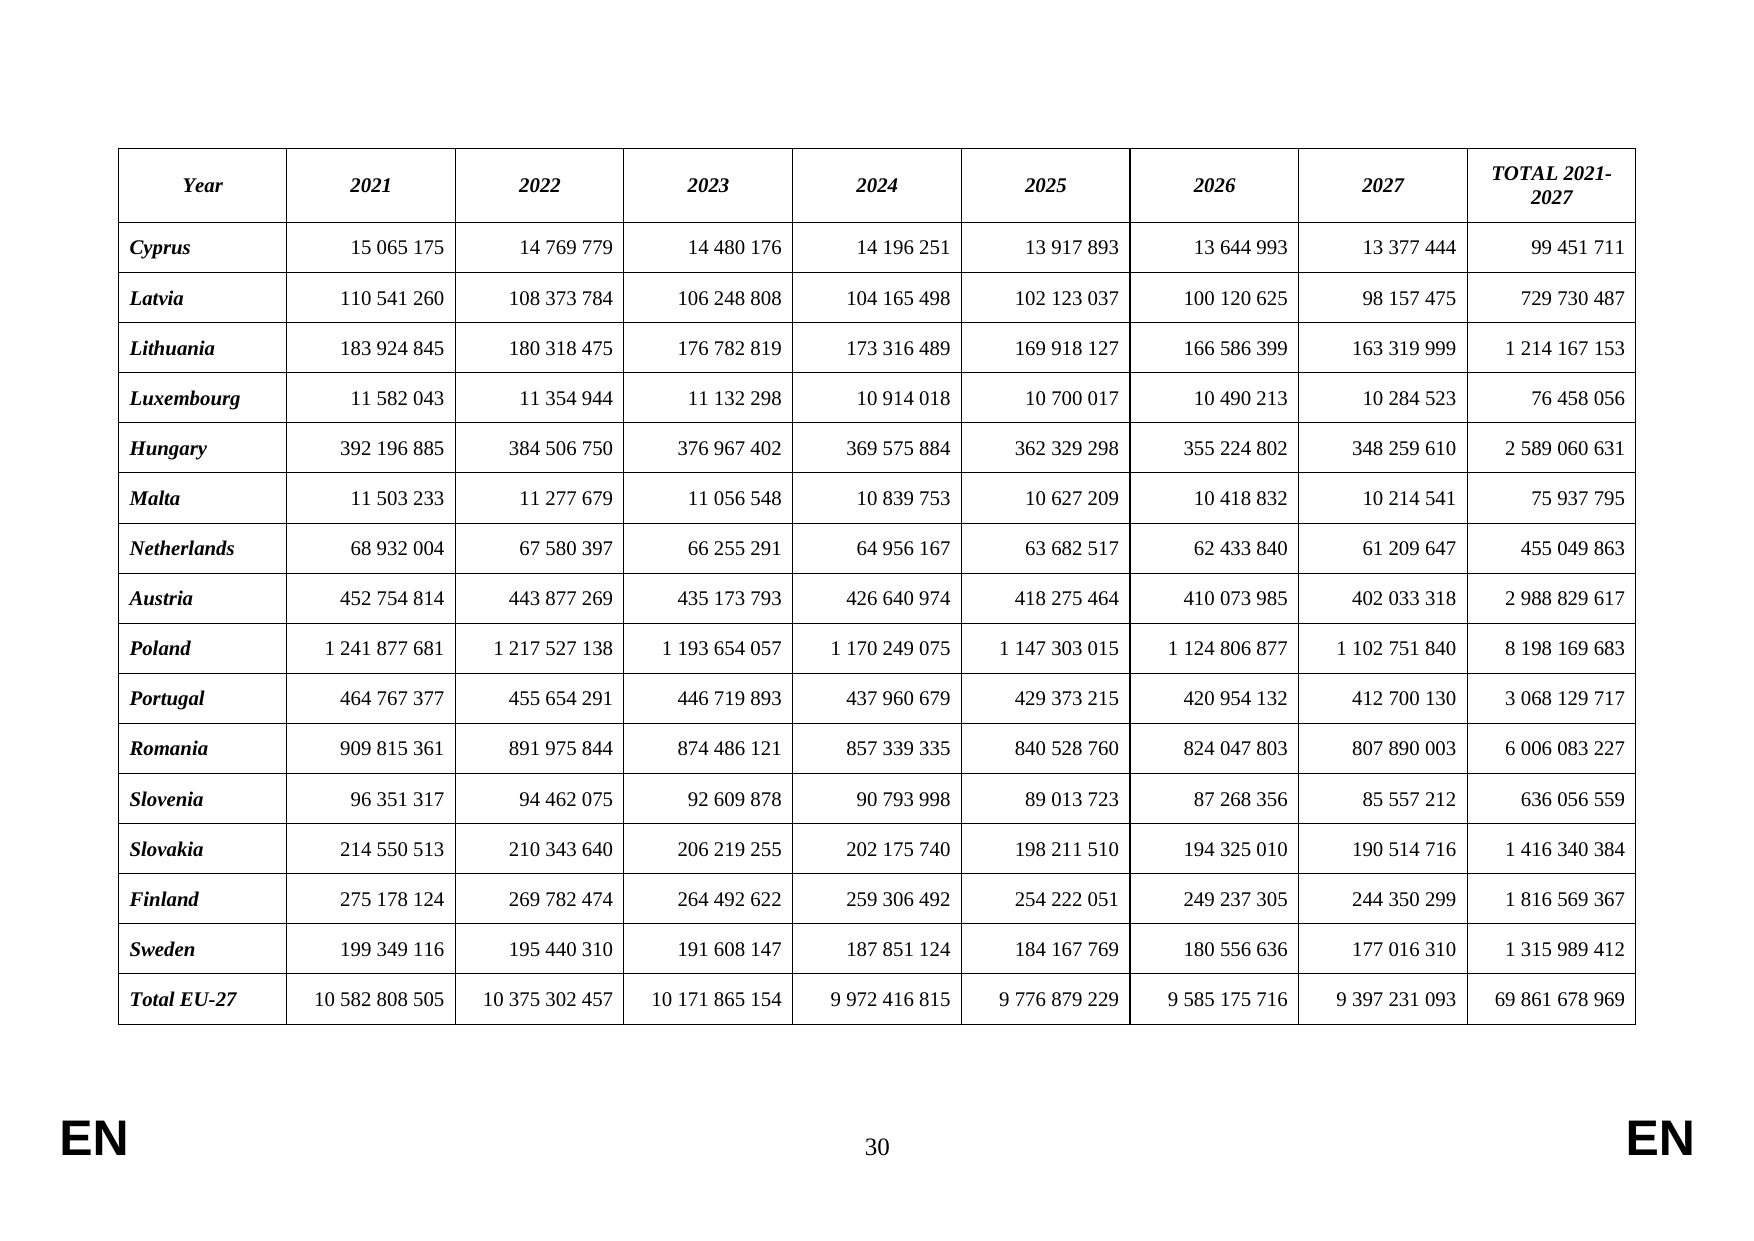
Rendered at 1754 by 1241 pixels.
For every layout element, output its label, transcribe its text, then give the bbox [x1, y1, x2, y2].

table_cell 173 316 489 [793, 323, 961, 372]
table_cell 376 967 402 [624, 423, 792, 472]
table_cell 87 268 356 [1131, 774, 1298, 823]
table_cell 13 377 444 [1299, 223, 1467, 272]
table_cell 410 073 985 [1131, 574, 1298, 623]
table_cell Finland [119, 874, 286, 923]
table_cell Portugal [119, 674, 286, 723]
table_cell 446 719 893 [624, 674, 792, 723]
table_cell 14 480 176 [624, 223, 792, 272]
table_cell 64 956 167 [793, 524, 961, 572]
table_cell 198 211 510 [962, 824, 1129, 873]
table_cell 67 580 397 [456, 524, 623, 572]
table_cell 1 102 751 840 [1299, 624, 1467, 673]
table_cell 10 627 209 [962, 473, 1129, 522]
table_cell 102 123 037 [962, 273, 1129, 322]
table_cell 10 914 018 [793, 373, 961, 422]
table_cell 184 167 769 [962, 924, 1129, 973]
table_cell 13 917 893 [962, 223, 1129, 272]
table_cell 426 640 974 [793, 574, 961, 623]
table_cell 63 682 517 [962, 524, 1129, 572]
table_cell 402 033 318 [1299, 574, 1467, 623]
table_cell 210 343 640 [456, 824, 623, 873]
table_cell 636 056 559 [1468, 774, 1635, 823]
table_cell 412 700 130 [1299, 674, 1467, 723]
table_cell 202 175 740 [793, 824, 961, 873]
table_cell 384 506 750 [456, 423, 623, 472]
table_cell 452 754 814 [287, 574, 455, 623]
table_cell 392 196 885 [287, 423, 455, 472]
table_cell 177 016 310 [1299, 924, 1467, 973]
table_cell Lithuania [119, 323, 286, 372]
table_cell 11 132 298 [624, 373, 792, 422]
table_cell Latvia [119, 273, 286, 322]
table_cell 191 608 147 [624, 924, 792, 973]
table_cell 840 528 760 [962, 724, 1129, 773]
table_cell 10 171 865 154 [624, 974, 792, 1023]
table_cell Malta [119, 473, 286, 522]
table_cell 169 918 127 [962, 323, 1129, 372]
table_header 2026 [1131, 149, 1298, 222]
table_cell 9 776 879 229 [962, 974, 1129, 1023]
table_cell 1 214 167 153 [1468, 323, 1635, 372]
table_cell 264 492 622 [624, 874, 792, 923]
table_cell 3 068 129 717 [1468, 674, 1635, 723]
table_cell 62 433 840 [1131, 524, 1298, 572]
table_cell 106 248 808 [624, 273, 792, 322]
table_cell 1 147 303 015 [962, 624, 1129, 673]
table_cell 98 157 475 [1299, 273, 1467, 322]
table_cell Romania [119, 724, 286, 773]
table_cell 10 375 302 457 [456, 974, 623, 1023]
table_header 2027 [1299, 149, 1467, 222]
table_cell 10 490 213 [1131, 373, 1298, 422]
table_cell 2 988 829 617 [1468, 574, 1635, 623]
table_cell 15 065 175 [287, 223, 455, 272]
table_cell 94 462 075 [456, 774, 623, 823]
table_header 2024 [793, 149, 961, 222]
table_cell Total EU-27 [119, 974, 286, 1023]
table_cell 824 047 803 [1131, 724, 1298, 773]
table_cell 244 350 299 [1299, 874, 1467, 923]
table_cell 190 514 716 [1299, 824, 1467, 873]
table_cell 254 222 051 [962, 874, 1129, 923]
table_cell 729 730 487 [1468, 273, 1635, 322]
table_cell 100 120 625 [1131, 273, 1298, 322]
table_cell 10 700 017 [962, 373, 1129, 422]
table_cell 11 582 043 [287, 373, 455, 422]
table_cell 195 440 310 [456, 924, 623, 973]
table_cell 857 339 335 [793, 724, 961, 773]
table_cell 807 890 003 [1299, 724, 1467, 773]
table_cell 8 198 169 683 [1468, 624, 1635, 673]
table_cell 104 165 498 [793, 273, 961, 322]
table_cell Netherlands [119, 524, 286, 572]
table_cell 1 816 569 367 [1468, 874, 1635, 923]
table_cell 2 589 060 631 [1468, 423, 1635, 472]
table_cell Luxembourg [119, 373, 286, 422]
table_cell 259 306 492 [793, 874, 961, 923]
table_cell 1 416 340 384 [1468, 824, 1635, 873]
table_header 2021 [287, 149, 455, 222]
table_cell 1 124 806 877 [1131, 624, 1298, 673]
table_cell 6 006 083 227 [1468, 724, 1635, 773]
table_cell 14 196 251 [793, 223, 961, 272]
table_cell 194 325 010 [1131, 824, 1298, 873]
table_cell 69 861 678 969 [1468, 974, 1635, 1023]
table_cell 455 049 863 [1468, 524, 1635, 572]
table_cell Slovakia [119, 824, 286, 873]
table_cell 909 815 361 [287, 724, 455, 773]
table_cell 11 503 233 [287, 473, 455, 522]
table_cell Poland [119, 624, 286, 673]
table_cell 66 255 291 [624, 524, 792, 572]
table_cell 214 550 513 [287, 824, 455, 873]
table_cell 437 960 679 [793, 674, 961, 723]
table_cell 75 937 795 [1468, 473, 1635, 522]
table_cell 90 793 998 [793, 774, 961, 823]
table_cell 76 458 056 [1468, 373, 1635, 422]
table_cell 96 351 317 [287, 774, 455, 823]
table_cell 180 318 475 [456, 323, 623, 372]
table_cell 455 654 291 [456, 674, 623, 723]
table_cell Sweden [119, 924, 286, 973]
table_cell 429 373 215 [962, 674, 1129, 723]
table_cell 199 349 116 [287, 924, 455, 973]
table_cell 1 217 527 138 [456, 624, 623, 673]
table_cell 418 275 464 [962, 574, 1129, 623]
table_cell 275 178 124 [287, 874, 455, 923]
table_cell 166 586 399 [1131, 323, 1298, 372]
table_header Year [119, 149, 286, 222]
table_cell 11 277 679 [456, 473, 623, 522]
table_cell 891 975 844 [456, 724, 623, 773]
table_cell 9 397 231 093 [1299, 974, 1467, 1023]
table_cell Cyprus [119, 223, 286, 272]
table_cell 110 541 260 [287, 273, 455, 322]
table_cell 10 582 808 505 [287, 974, 455, 1023]
table_cell 420 954 132 [1131, 674, 1298, 723]
table_cell 1 170 249 075 [793, 624, 961, 673]
table_cell 92 609 878 [624, 774, 792, 823]
table_cell 9 585 175 716 [1131, 974, 1298, 1023]
table_header 2023 [624, 149, 792, 222]
table_header 2022 [456, 149, 623, 222]
table_cell 68 932 004 [287, 524, 455, 572]
table_cell Slovenia [119, 774, 286, 823]
table_cell 85 557 212 [1299, 774, 1467, 823]
table_cell 89 013 723 [962, 774, 1129, 823]
table_cell 249 237 305 [1131, 874, 1298, 923]
table_cell 874 486 121 [624, 724, 792, 773]
table_cell Austria [119, 574, 286, 623]
table_cell 176 782 819 [624, 323, 792, 372]
table_cell 11 354 944 [456, 373, 623, 422]
table_cell 13 644 993 [1131, 223, 1298, 272]
table_cell 61 209 647 [1299, 524, 1467, 572]
table_cell 355 224 802 [1131, 423, 1298, 472]
table_cell 163 319 999 [1299, 323, 1467, 372]
table_cell 11 056 548 [624, 473, 792, 522]
table_cell 99 451 711 [1468, 223, 1635, 272]
table_cell 10 214 541 [1299, 473, 1467, 522]
table_cell 108 373 784 [456, 273, 623, 322]
table_cell 369 575 884 [793, 423, 961, 472]
table_cell 464 767 377 [287, 674, 455, 723]
table_cell 10 418 832 [1131, 473, 1298, 522]
table_cell 10 839 753 [793, 473, 961, 522]
table_cell 187 851 124 [793, 924, 961, 973]
table_cell 362 329 298 [962, 423, 1129, 472]
table_cell 183 924 845 [287, 323, 455, 372]
table_cell 1 241 877 681 [287, 624, 455, 673]
table_cell 348 259 610 [1299, 423, 1467, 472]
table_cell 14 769 779 [456, 223, 623, 272]
table_header TOTAL 2021-2027 [1468, 149, 1635, 222]
table_cell 443 877 269 [456, 574, 623, 623]
table_cell 269 782 474 [456, 874, 623, 923]
table_header 2025 [962, 149, 1129, 222]
table_cell Hungary [119, 423, 286, 472]
table_cell 206 219 255 [624, 824, 792, 873]
table_cell 435 173 793 [624, 574, 792, 623]
table_cell 9 972 416 815 [793, 974, 961, 1023]
table_cell 1 315 989 412 [1468, 924, 1635, 973]
table_cell 180 556 636 [1131, 924, 1298, 973]
table_cell 10 284 523 [1299, 373, 1467, 422]
table_cell 1 193 654 057 [624, 624, 792, 673]
